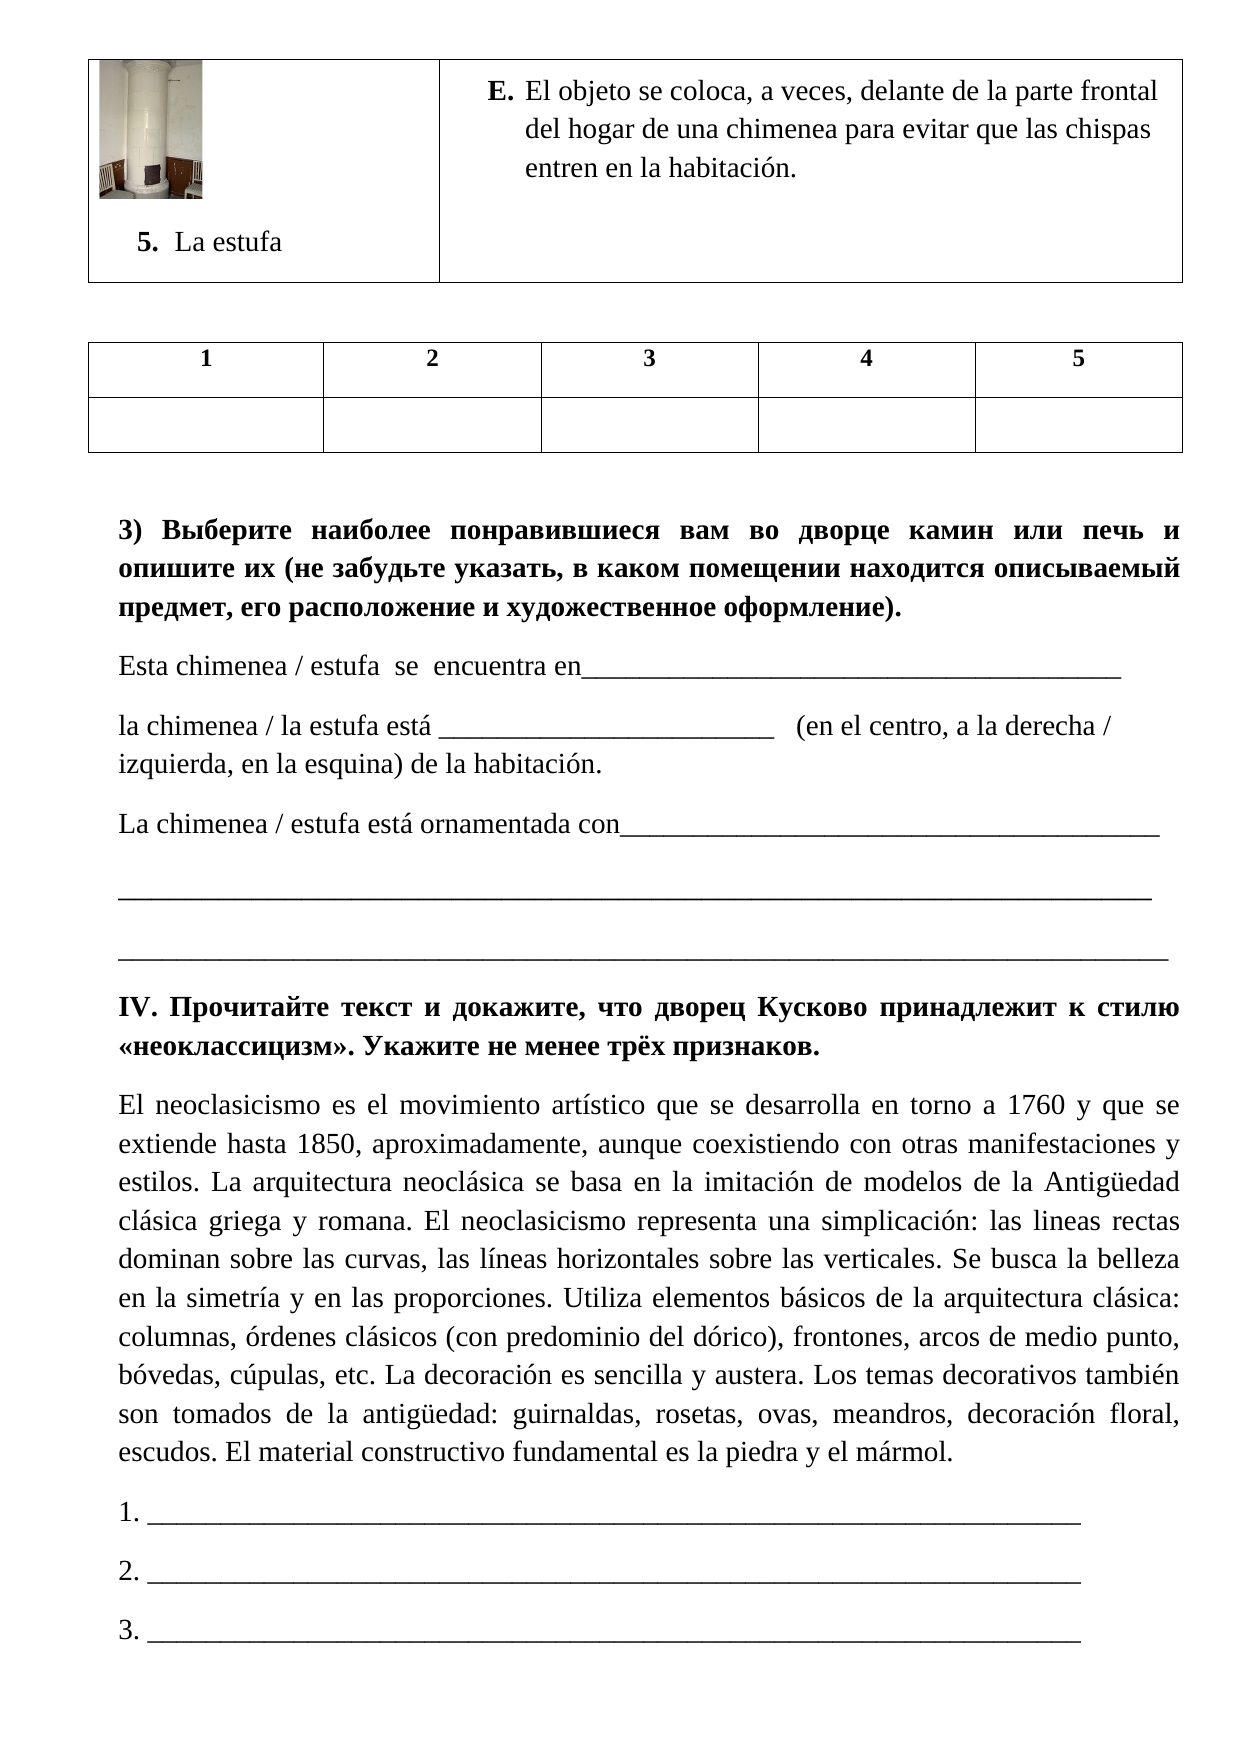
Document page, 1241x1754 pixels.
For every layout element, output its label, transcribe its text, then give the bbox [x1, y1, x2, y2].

table_cell [89, 398, 323, 452]
text El neoclasicismo es el movimiento artístico que se desarrolla en torno a 1760 y que se extiende hasta 1850, aproximadamente, aunque coexistiendo con otras manifestaciones y estilos. La arquitectura neoclásica se basa en la imitación de modelos de la Antigüedad clásica griega y romana. El neoclasicismo representa una simplicación: las lineas rectas dominan sobre las curvas, las líneas horizontales sobre las verticales. Se busca la belleza en la simetría y en las proporciones. Utiliza elementos básicos de la arquitectura clásica: columnas, órdenes clásicos (con predominio del dórico), frontones, arcos de medio punto, bóvedas, cúpulas, etc. La decoración es sencilla y austera. Los temas decorativos también son tomados de la antigüedad: guirnaldas, rosetas, ovas, meandros, decoración floral, escudos. El material constructivo fundamental es la piedra y el mármol. [118, 1087, 1181, 1468]
text 3. ________________________________________________________________ [118, 1612, 1181, 1646]
table_cell [324, 398, 541, 452]
text ________________________________________________________________________ [118, 930, 1181, 964]
text la chimenea / la estufa está _______________________ (en el centro, a la derecha / izquierda, en la esquina) de la habitación. [118, 708, 1181, 780]
table_cell [759, 398, 975, 452]
picture [99, 60, 203, 199]
text ______________________________________________________________ [118, 865, 1181, 903]
table_cell El objeto se coloca, a veces, delante de la parte frontal del hogar de una chimenea para evitar que las chispas entren en la habitación. [440, 60, 1182, 282]
table_header 1 [89, 343, 323, 397]
text La chimenea / estufa está ornamentada con_____________________________________ [118, 806, 1181, 839]
text 3) Выберите наиболее понравившиеся вам во дворце камин или печь и опишите их (не забудьте указать, в каком помещении находится описываемый предмет, его расположение и художественное оформление). [118, 512, 1181, 623]
table_cell La estufa [89, 60, 439, 282]
text 1. ________________________________________________________________ [118, 1494, 1181, 1527]
table_header 4 [759, 343, 975, 397]
text IV. Прочитайте текст и докажите, что дворец Кусково принадлежит к стилю «неоклассицизм». Укажите не менее трёх признаков. [118, 989, 1181, 1062]
text Esta chimenea / estufa se encuentra en_____________________________________ [118, 648, 1181, 682]
text 2. ________________________________________________________________ [118, 1553, 1181, 1587]
table_cell [976, 398, 1182, 452]
table_header 3 [542, 343, 758, 397]
table_cell [542, 398, 758, 452]
table_header 2 [324, 343, 541, 397]
table_header 5 [976, 343, 1182, 397]
